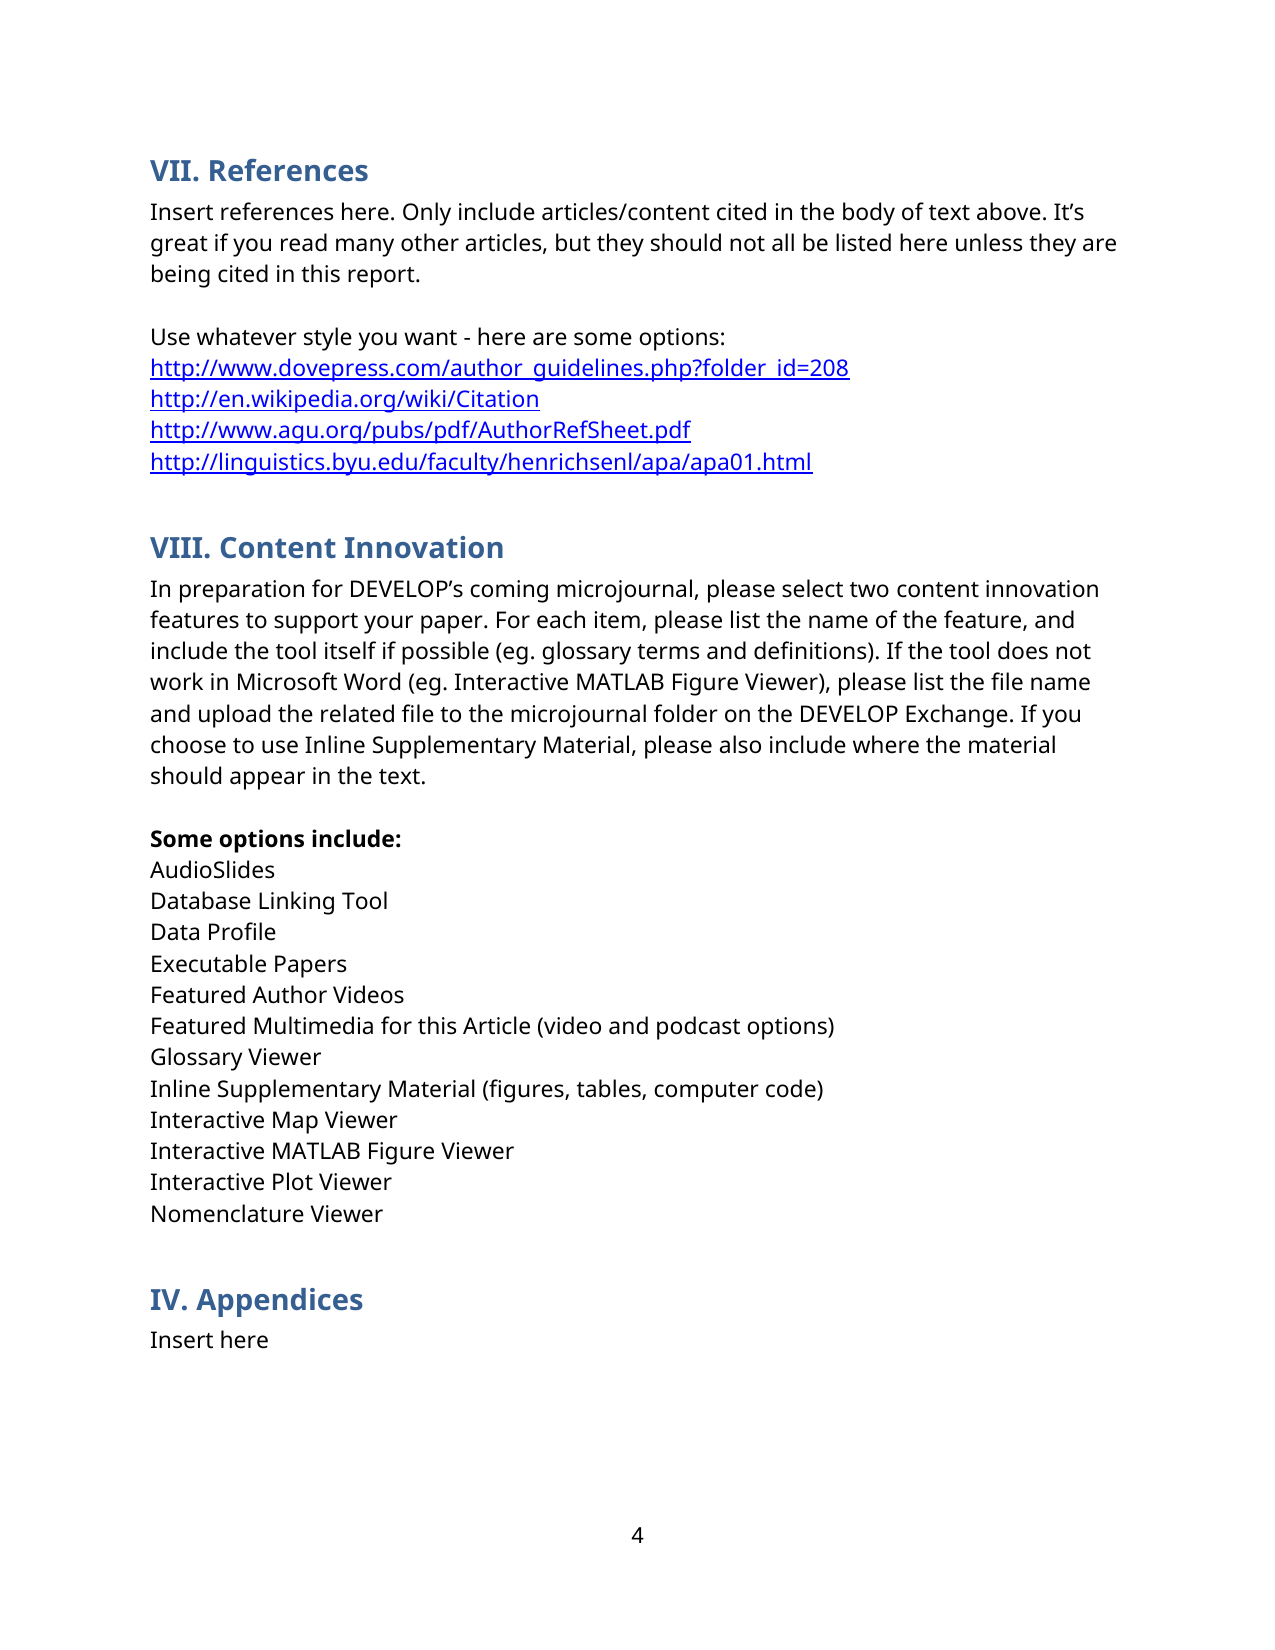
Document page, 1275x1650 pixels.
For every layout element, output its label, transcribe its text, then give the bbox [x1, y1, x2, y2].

text Glossary Viewer [150, 1041, 1125, 1072]
text Interactive Map Viewer [150, 1104, 1125, 1135]
text Featured Multimedia for this Article (video and podcast options) [150, 1010, 1125, 1041]
subtitle VIII. Content Innovation [150, 527, 1125, 567]
text Inline Supplementary Material (figures, tables, computer code) [150, 1072, 1125, 1104]
text Interactive Plot Viewer [150, 1166, 1125, 1197]
text Use whatever style you want - here are some options: [150, 321, 1125, 352]
subtitle VII. References [150, 150, 1125, 190]
text In preparation for DEVELOP’s coming microjournal, please select two content innovation features to support your paper. For each item, please list the name of the feature, and include the tool itself if possible (eg. glossary terms and definitions). If the tool does not work in Microsoft Word (eg. Interactive MATLAB Figure Viewer), please list the file name and upload the related file to the microjournal folder on the DEVELOP Exchange. If you choose to use Inline Supplementary Material, please also include where the material should appear in the text. [150, 572, 1125, 791]
text http://www.agu.org/pubs/pdf/AuthorRefSheet.pdf [150, 414, 1125, 446]
text Interactive MATLAB Figure Viewer [150, 1135, 1125, 1166]
text AudioSlides [150, 854, 1125, 885]
text http://www.dovepress.com/author_guidelines.php?folder_id=208 [150, 352, 1125, 383]
text Insert here [150, 1324, 1125, 1356]
text Data Profile [150, 916, 1125, 947]
text Some options include: [150, 822, 1125, 854]
text Nomenclature Viewer [150, 1197, 1125, 1229]
text Insert references here. Only include articles/content cited in the body of text above. It’s great if you read many other articles, but they should not all be listed here unless they are being cited in this report. [150, 196, 1125, 289]
text Featured Author Videos [150, 979, 1125, 1010]
text http://en.wikipedia.org/wiki/Citation [150, 383, 1125, 414]
text http://linguistics.byu.edu/faculty/henrichsenl/apa/apa01.html [150, 446, 1125, 477]
subtitle IV. Appendices [150, 1279, 1125, 1318]
text Database Linking Tool [150, 885, 1125, 916]
text Executable Papers [150, 947, 1125, 979]
